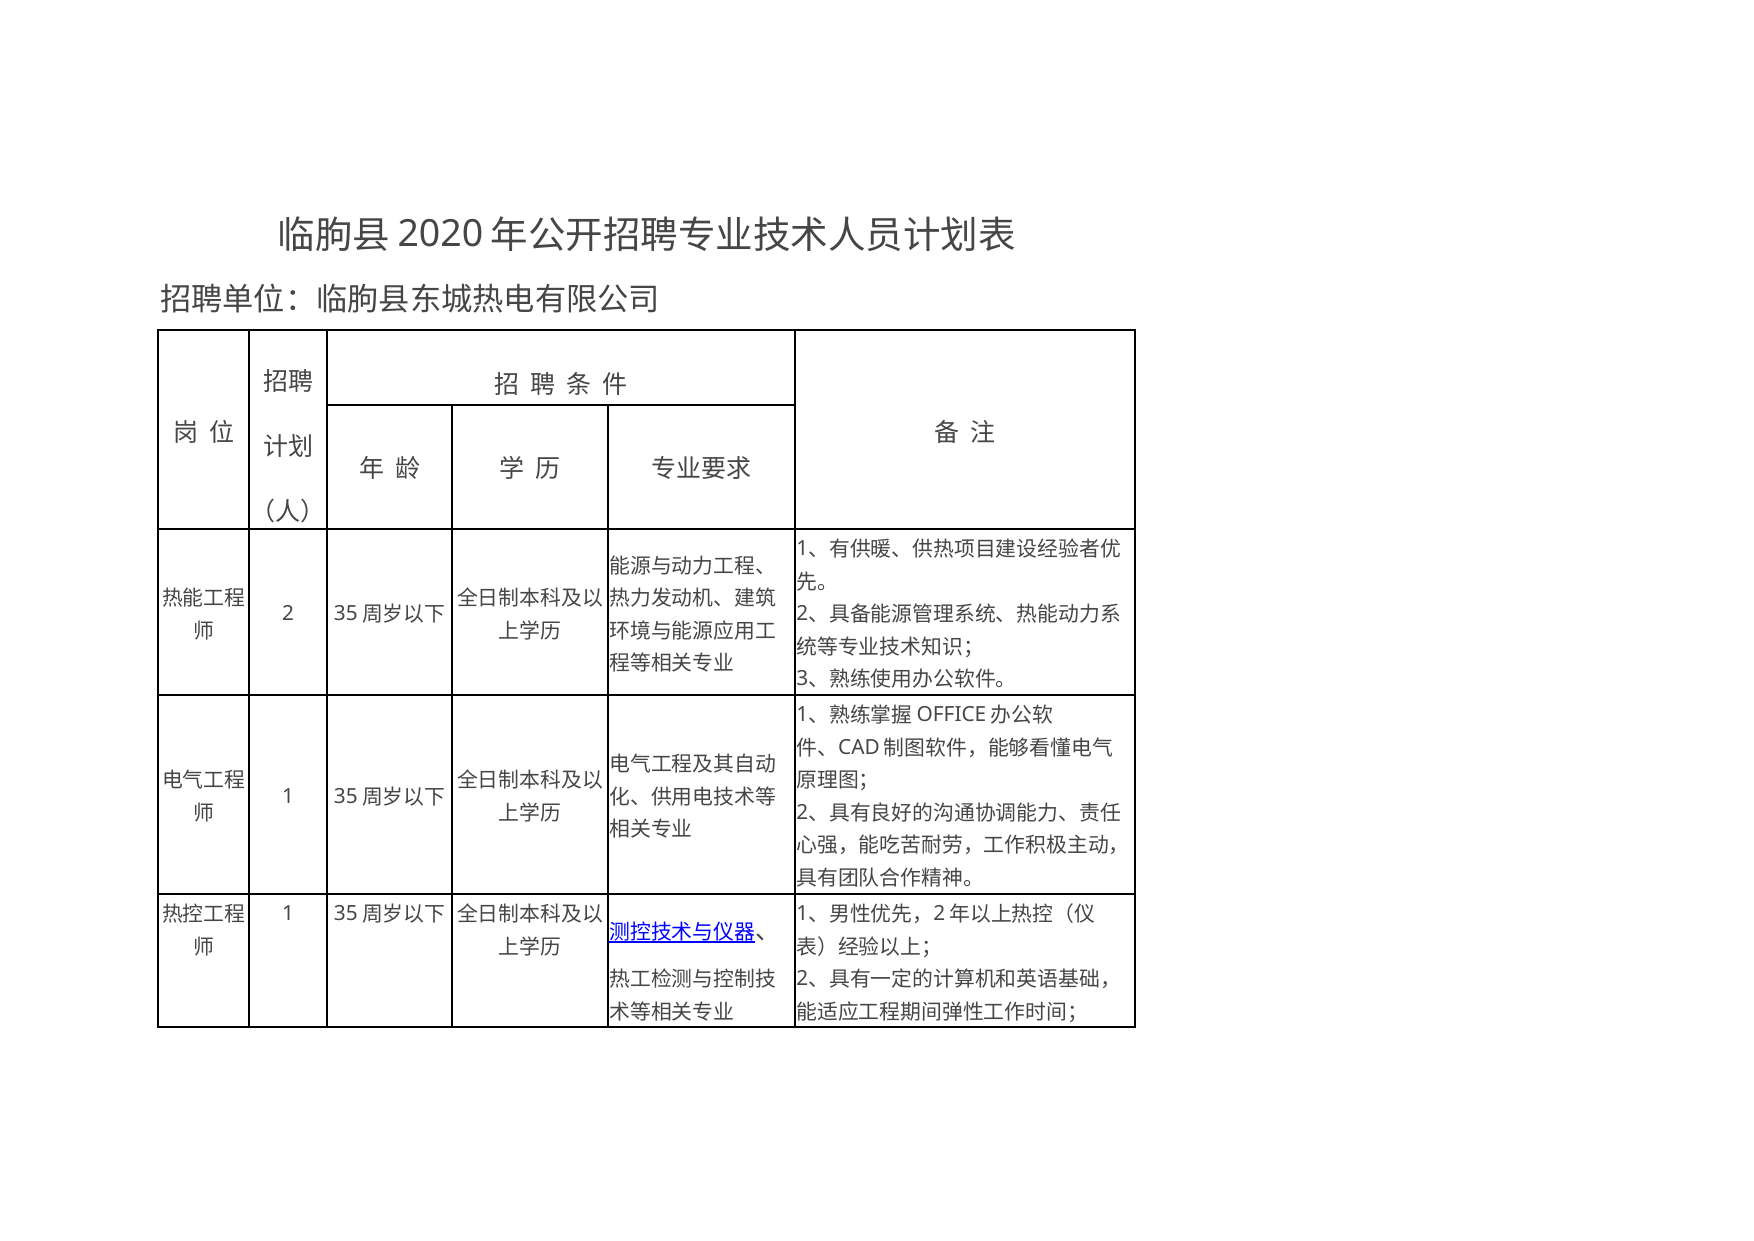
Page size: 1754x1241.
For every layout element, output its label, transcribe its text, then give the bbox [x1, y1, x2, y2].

table_cell 全日制本科及以上学历 [453, 895, 607, 1026]
table_cell 岗 位 [159, 331, 248, 528]
table_cell 35周岁以下 [328, 895, 451, 1026]
table_cell 电气工程及其自动化、供用电技术等相关专业 [609, 696, 794, 893]
table_cell 学 历 [453, 406, 607, 528]
table_cell 1 [250, 696, 326, 893]
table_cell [609, 895, 794, 1026]
table_cell 招聘 计划 （人） [250, 331, 326, 528]
table_cell 全日制本科及以上学历 [453, 530, 607, 694]
table_cell 电气工程师 [159, 696, 248, 893]
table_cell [796, 895, 1134, 1026]
table_cell 全日制本科及以上学历 [453, 696, 607, 893]
table_cell 2 [250, 530, 326, 694]
table_cell 1 [250, 895, 326, 1026]
table_cell 能源与动力工程、热力发动机、建筑环境与能源应用工程等相关专业 [609, 530, 794, 694]
table_cell 35周岁以下 [328, 530, 451, 694]
table_cell 热控工程师 [159, 895, 248, 1026]
table_cell 1、有供暖、供热项目建设经验者优先。 2、具备能源管理系统、热能动力系统等专业技术知识； 3、熟练使用办公软件。 [796, 530, 1134, 694]
table_cell 专业要求 [609, 406, 794, 528]
table_cell 招 聘 条 件 [328, 331, 794, 404]
table_cell 35周岁以下 [328, 696, 451, 893]
table_cell 年 龄 [328, 406, 451, 528]
table_cell 1、熟练掌握OFFICE办公软件、CAD制图软件，能够看懂电气原理图； 2、具有良好的沟通协调能力、责任心强，能吃苦耐劳，工作积极主动，具有团队合作精神。 [796, 696, 1134, 893]
table_cell 备 注 [796, 331, 1134, 528]
table_cell 热能工程师 [159, 530, 248, 694]
table_header 临朐县2020年公开招聘专业技术人员计划表 招聘单位：临朐县东城热电有限公司 [158, 198, 1135, 329]
